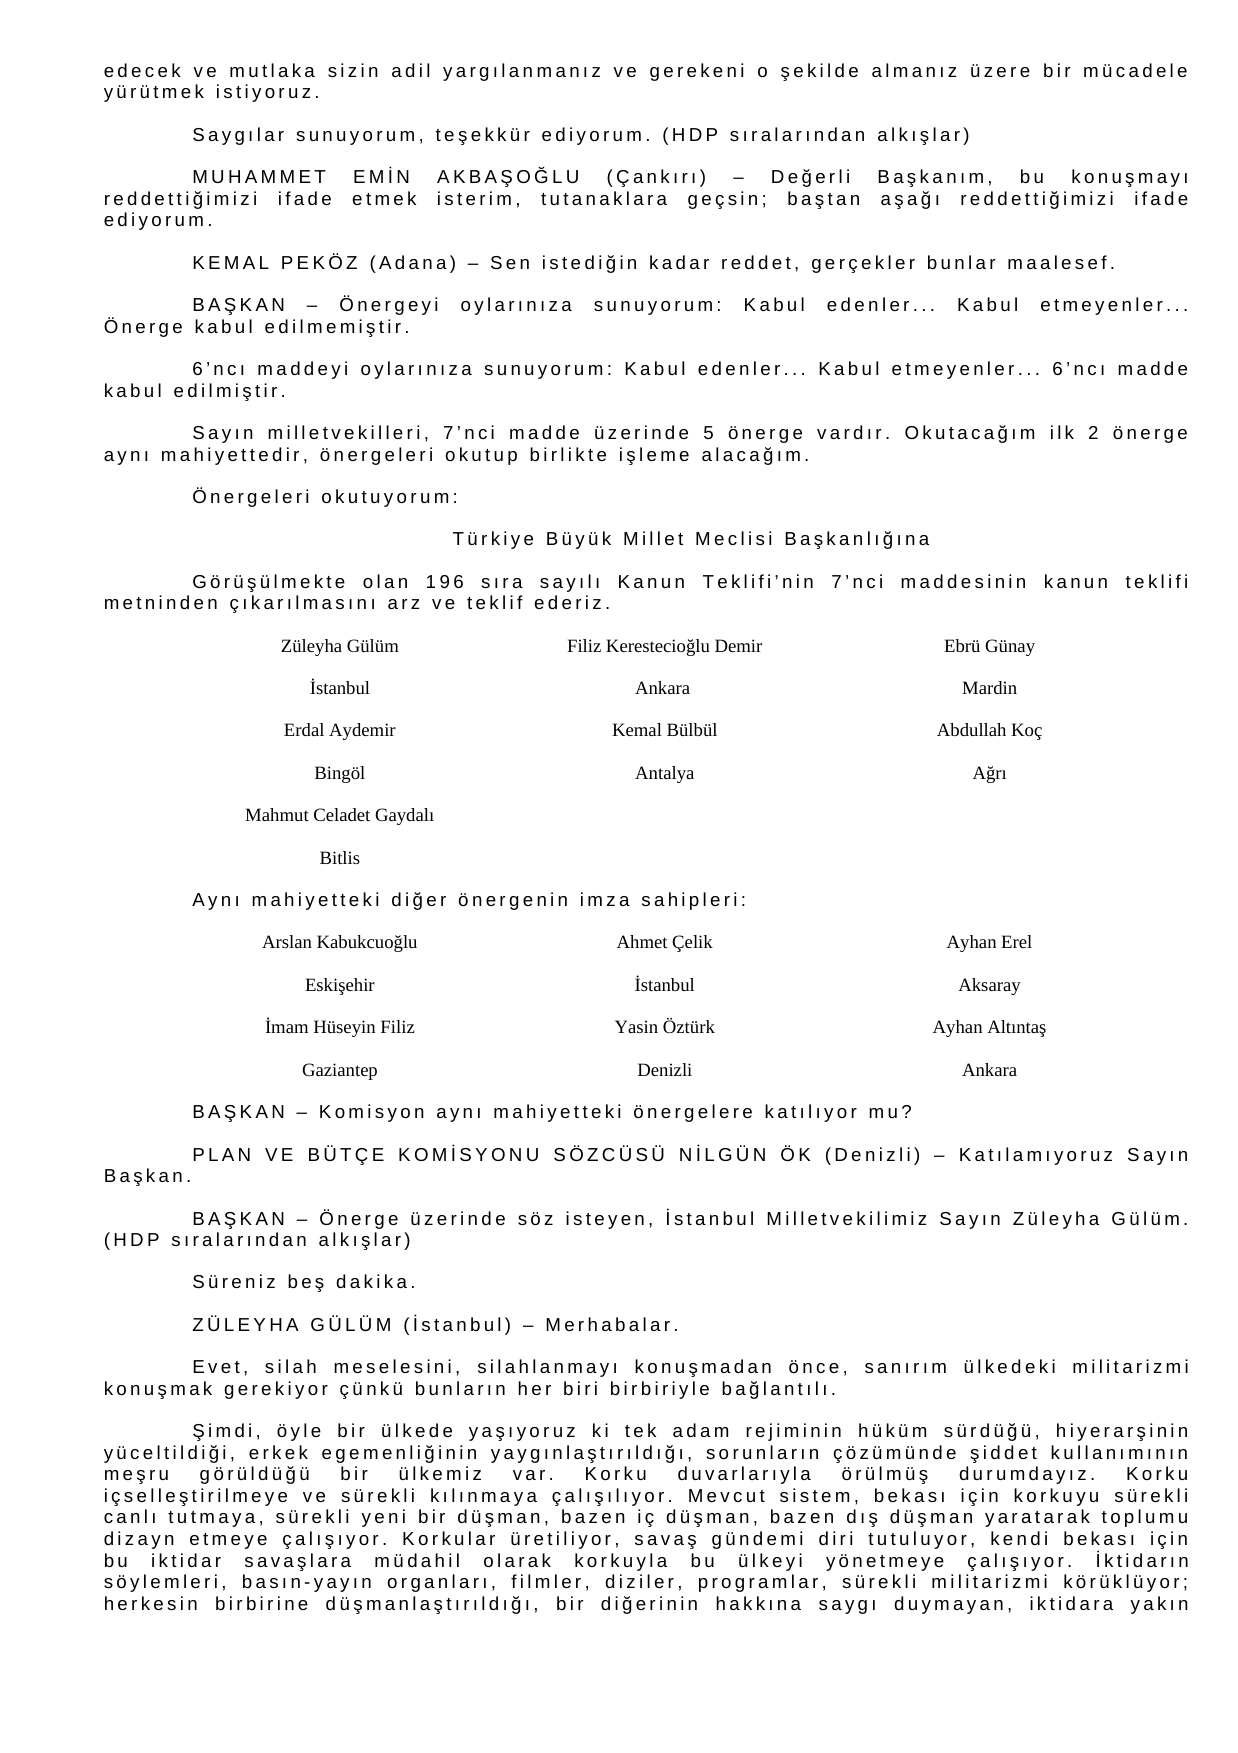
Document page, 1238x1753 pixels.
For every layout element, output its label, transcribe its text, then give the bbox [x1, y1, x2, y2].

text Önergeleri okutuyorum: [103, 486, 1190, 507]
text Eskişehir İstanbul Aksaray [103, 974, 1190, 995]
text Mahmut Celadet Gaydalı [103, 804, 1190, 826]
text Sayın milletvekilleri, 7’nci madde üzerinde 5 önerge vardır. Okutacağım ilk 2 önerge aynı mahiyettedir, önergeleri okutup birlikte işleme alacağım. [103, 422, 1190, 465]
text Aynı mahiyetteki diğer önergenin imza sahipleri: [103, 889, 1190, 911]
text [103, 1420, 1190, 1614]
text BAŞKAN – Önerge üzerinde söz isteyen, İstanbul Milletvekilimiz Sayın Züleyha Gülüm. (HDP sıralarından alkışlar) [103, 1207, 1190, 1250]
text Evet, silah meselesini, silahlanmayı konuşmadan önce, sanırım ülkedeki militarizmi konuşmak gerekiyor çünkü bunların her biri birbiriyle bağlantılı. [103, 1356, 1190, 1399]
text İmam Hüseyin Filiz Yasin Öztürk Ayhan Altıntaş [103, 1016, 1190, 1038]
text MUHAMMET EMİN AKBAŞOĞLU (Çankırı) – Değerli Başkanım, bu konuşmayı reddettiğimizi ifade etmek isterim, tutanaklara geçsin; baştan aşağı reddettiğimizi ifade ediyorum. [103, 166, 1190, 231]
text Türkiye Büyük Millet Meclisi Başkanlığına [103, 528, 1190, 550]
text Saygılar sunuyorum, teşekkür ediyorum. (HDP sıralarından alkışlar) [103, 124, 1190, 145]
text PLAN VE BÜTÇE KOMİSYONU SÖZCÜSÜ NİLGÜN ÖK (Denizli) – Katılamıyoruz Sayın Başkan. [103, 1143, 1190, 1186]
text Gaziantep Denizli Ankara [103, 1058, 1190, 1080]
text KEMAL PEKÖZ (Adana) – Sen istediğin kadar reddet, gerçekler bunlar maalesef. [103, 252, 1190, 273]
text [103, 60, 1190, 103]
text Görüşülmekte olan 196 sıra sayılı Kanun Teklifi’nin 7’nci maddesinin kanun teklifi metninden çıkarılmasını arz ve teklif ederiz. [103, 571, 1190, 614]
text Bitlis [103, 847, 1190, 868]
text Züleyha Gülüm Filiz Kerestecioğlu Demir Ebrü Günay [103, 634, 1190, 656]
text İstanbul Ankara Mardin [103, 677, 1190, 698]
text Bingöl Antalya Ağrı [103, 762, 1190, 783]
text ZÜLEYHA GÜLÜM (İstanbul) – Merhabalar. [103, 1314, 1190, 1335]
text Erdal Aydemir Kemal Bülbül Abdullah Koç [103, 719, 1190, 741]
text Arslan Kabukcuoğlu Ahmet Çelik Ayhan Erel [103, 931, 1190, 953]
text BAŞKAN – Komisyon aynı mahiyetteki önergelere katılıyor mu? [103, 1101, 1190, 1122]
text BAŞKAN – Önergeyi oylarınıza sunuyorum: Kabul edenler... Kabul etmeyenler... Önerge kabul edilmemiştir. [103, 294, 1190, 337]
text Süreniz beş dakika. [103, 1271, 1190, 1293]
text 6’ncı maddeyi oylarınıza sunuyorum: Kabul edenler... Kabul etmeyenler... 6’ncı madde kabul edilmiştir. [103, 358, 1190, 401]
